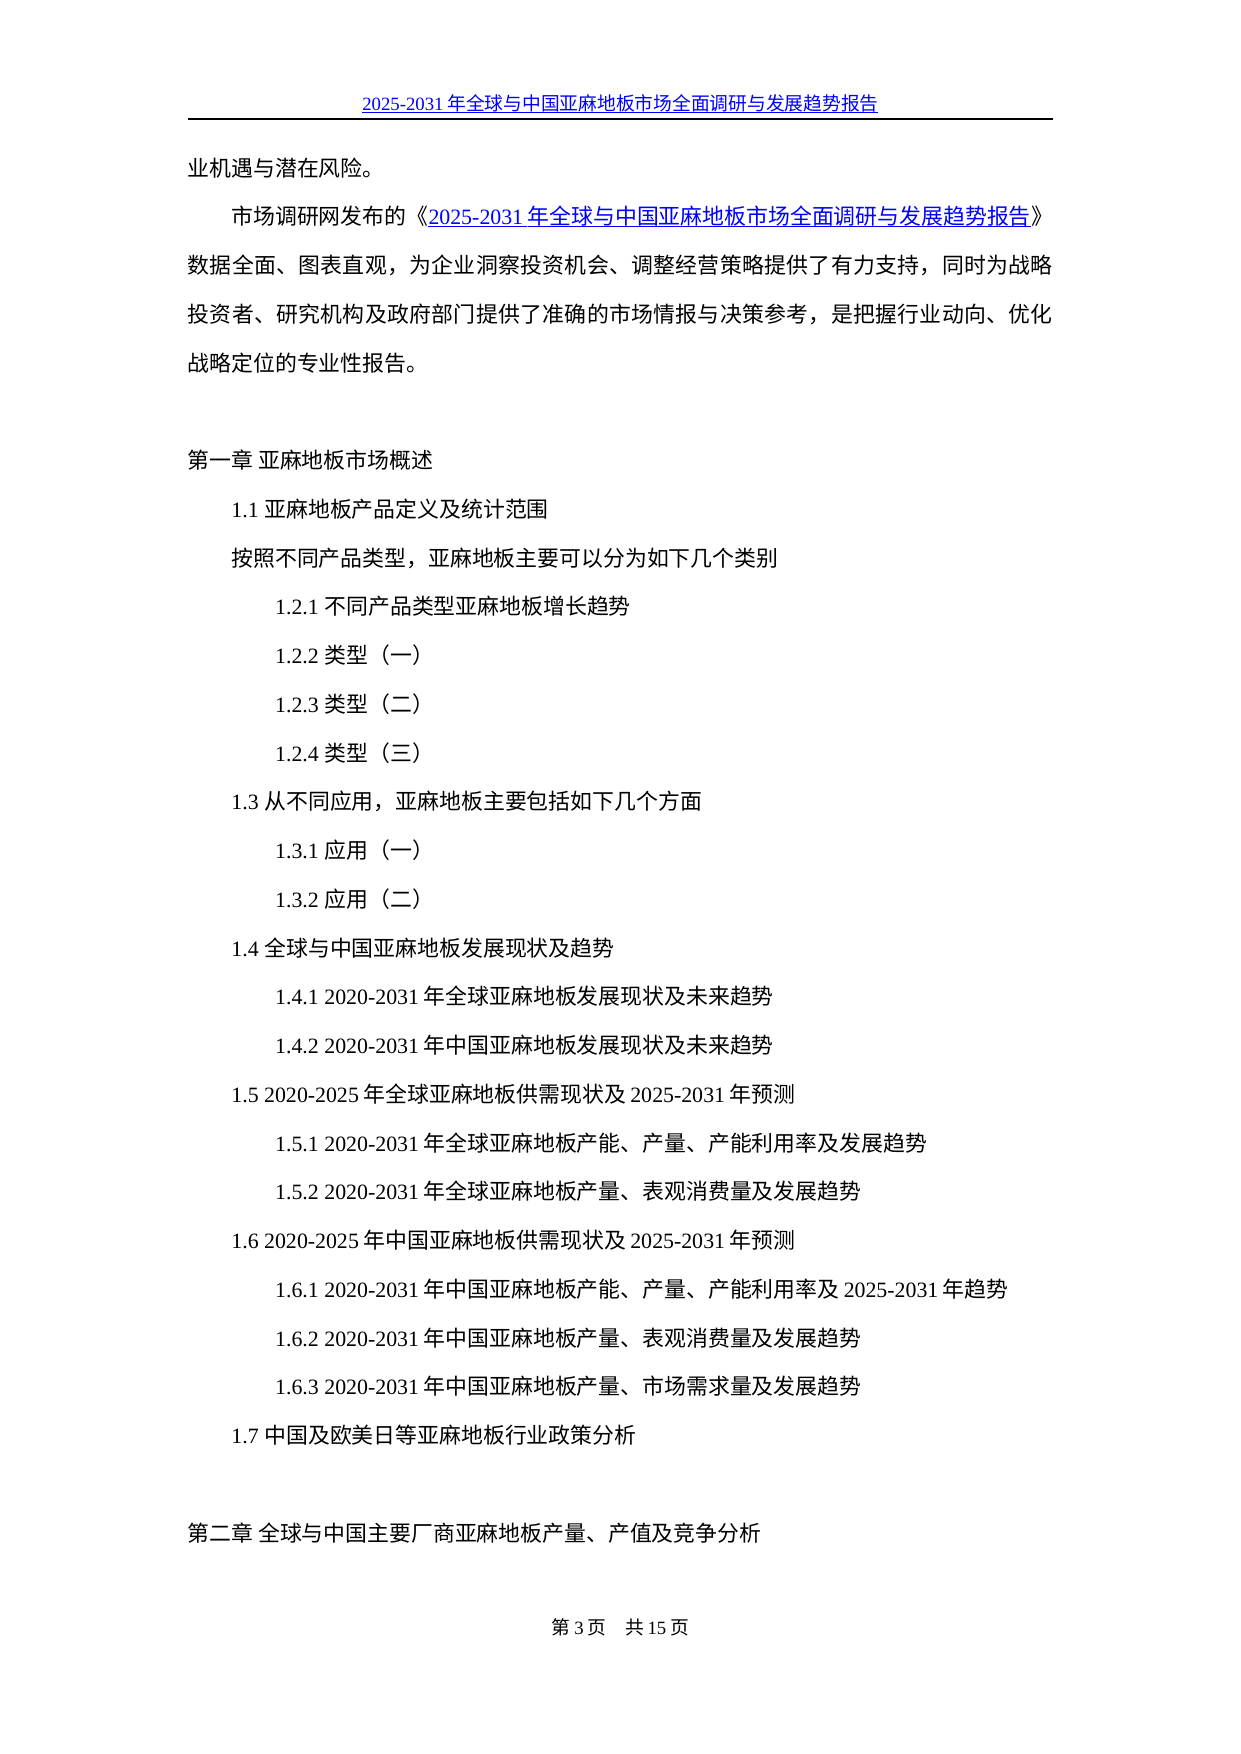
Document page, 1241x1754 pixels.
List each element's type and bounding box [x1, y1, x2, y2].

text [187, 150, 1053, 1548]
